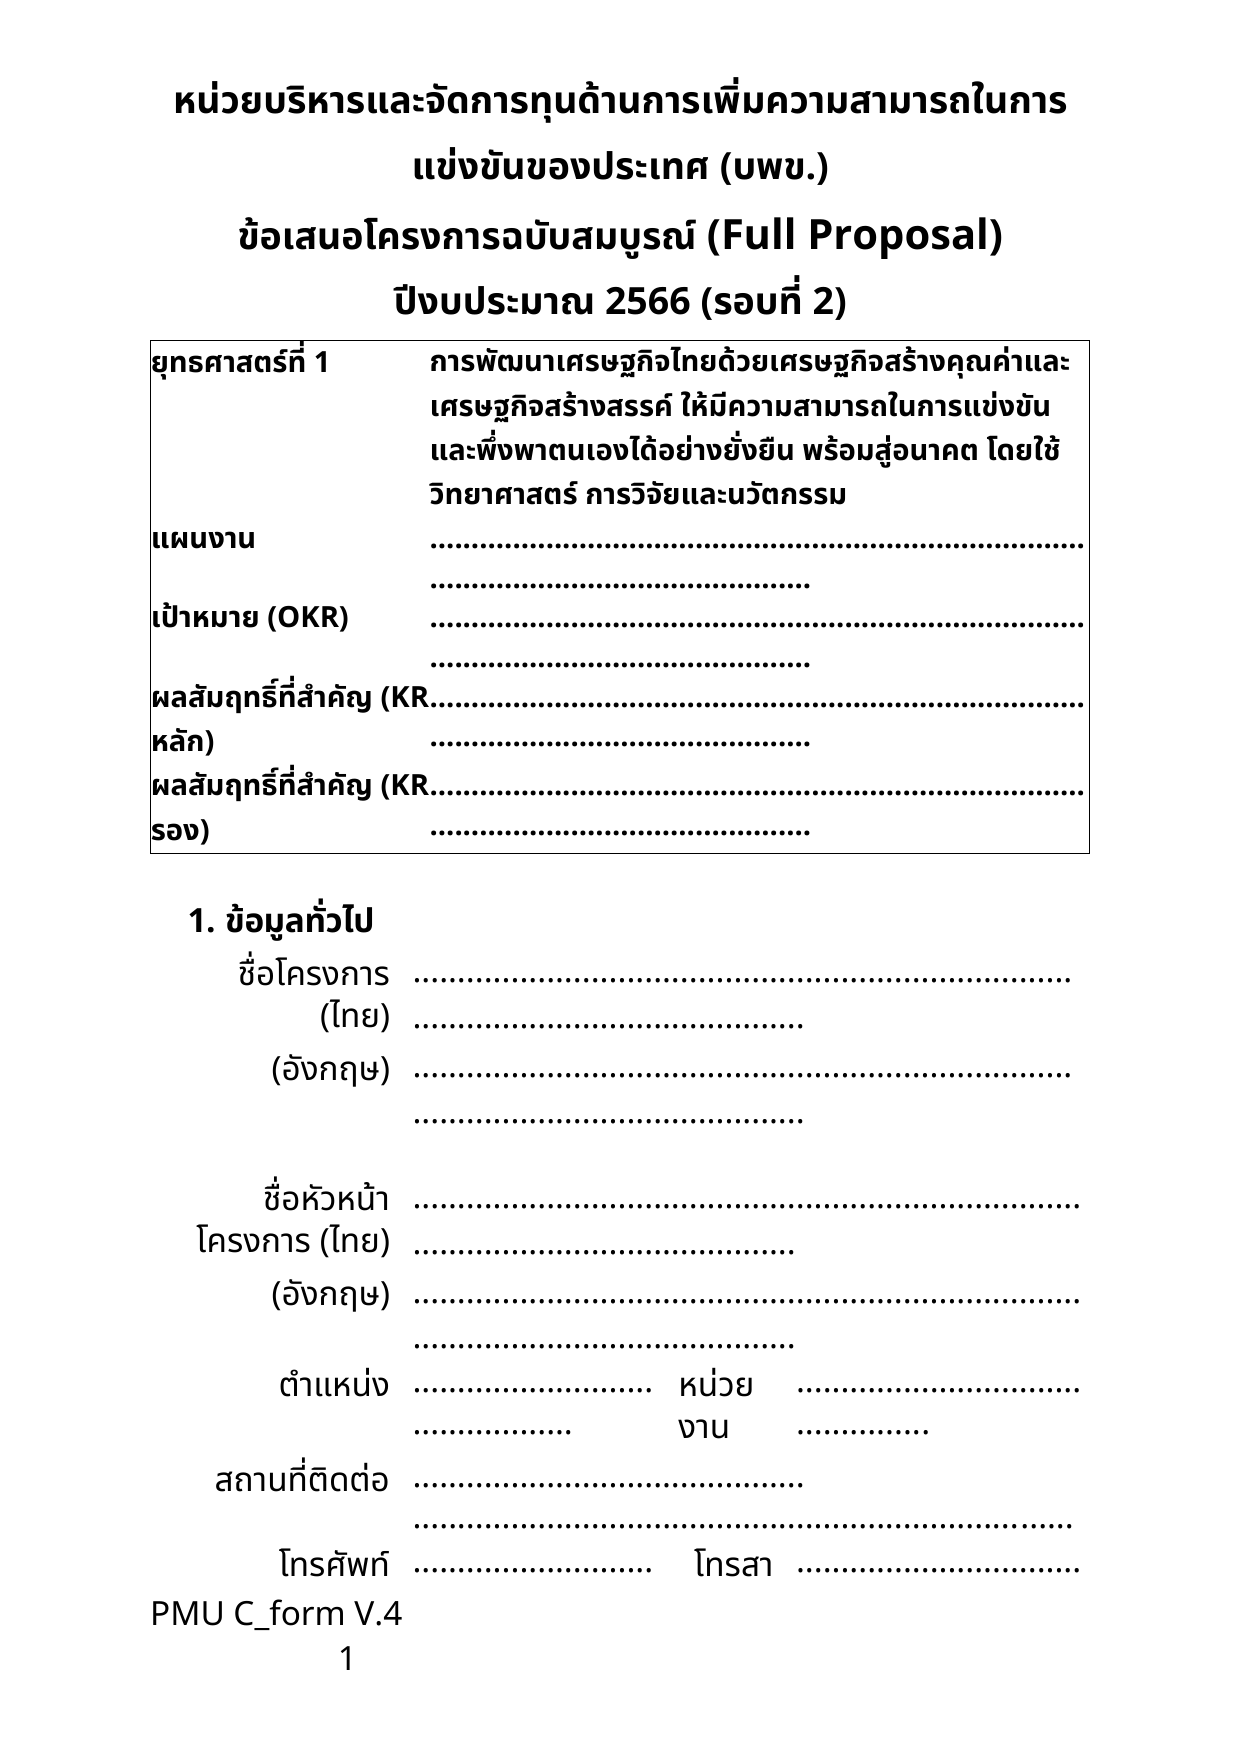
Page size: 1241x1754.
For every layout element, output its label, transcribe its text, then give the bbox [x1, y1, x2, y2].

table_header การพัฒนาเศรษฐกิจไทยด้วยเศรษฐกิจสร้างคุณค่าและเศรษฐกิจสร้างสรรค์ ให้มีความสามารถในการแข่งขัน และพึ่งพาตนเองได้อย่างยั่งยืน พร้อมสู่อนาคต โดยใช้วิทยาศาสตร์ การวิจัยและนวัตกรรม [429, 341, 1089, 517]
table_cell (อังกฤษ) [156, 1268, 401, 1359]
table_cell โทรสาร [667, 1539, 784, 1586]
table_header ...................................................................................................................... [401, 1173, 1094, 1268]
text ข้อเสนอโครงการฉบับสมบูรณ์ (Full Proposal) ปีงบประมาณ 2566 (รอบที่ 2) [150, 204, 1090, 331]
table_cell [401, 1454, 1094, 1539]
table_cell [401, 1539, 667, 1586]
table_cell (อังกฤษ) [156, 1042, 401, 1133]
table_cell ...................................................................................................................... [401, 1042, 1088, 1133]
table_cell ............................................... [785, 1359, 1094, 1453]
table_header ชื่อหัวหน้าโครงการ (ไทย) [156, 1173, 401, 1268]
table_cell ตำแหน่ง [156, 1359, 401, 1453]
table_header ชื่อโครงการ (ไทย) [156, 947, 401, 1042]
table_cell โทรศัพท์ [156, 1539, 401, 1586]
table_cell แผนงาน [151, 517, 429, 597]
table_cell ผลสัมฤทธิ์ที่สำคัญ (KR รอง) [151, 765, 429, 853]
table_cell ผลสัมฤทธิ์ที่สำคัญ (KR หลัก) [151, 676, 429, 764]
table_cell ...................................................................................................................... [401, 1268, 1094, 1359]
text หน่วยบริหารและจัดการทุนด้านการเพิ่มความสามารถในการแข่งขันของประเทศ (บพข.) [150, 74, 1090, 196]
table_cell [785, 1539, 1094, 1586]
table_cell ............................................................................................................................. [429, 765, 1089, 853]
table_cell ............................................................................................................................. [429, 597, 1089, 676]
table_cell สถานที่ติดต่อ [156, 1454, 401, 1539]
table_cell เป้าหมาย (OKR) [151, 597, 429, 676]
subtitle ข้อมูลทั่วไป [187, 897, 1090, 947]
table_cell ............................................. [401, 1359, 667, 1453]
table_header ยุทธศาสตร์ที่ 1 [151, 341, 429, 517]
table_cell ............................................................................................................................. [429, 517, 1089, 597]
table_cell ............................................................................................................................. [429, 676, 1089, 764]
table_cell หน่วยงาน [667, 1359, 784, 1453]
table_header ...................................................................................................................... [401, 947, 1088, 1042]
